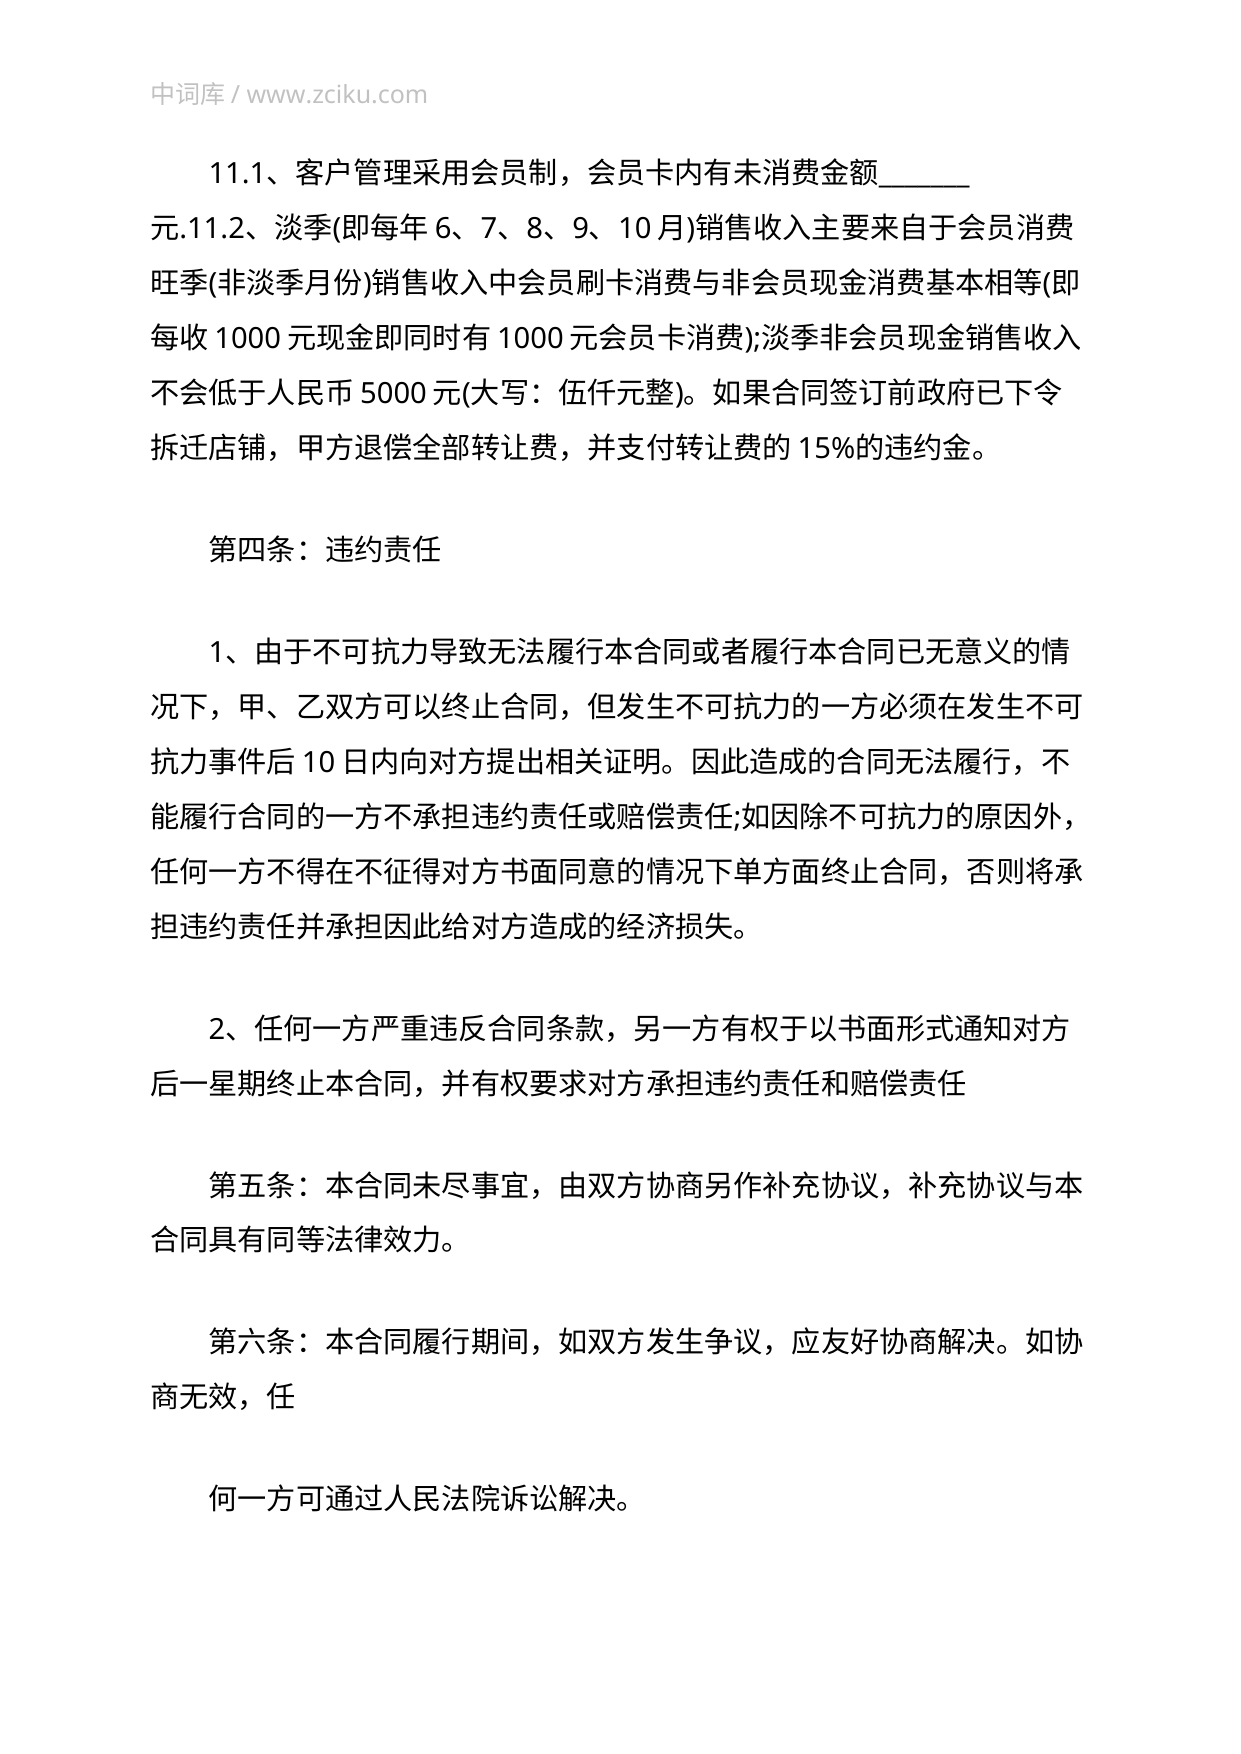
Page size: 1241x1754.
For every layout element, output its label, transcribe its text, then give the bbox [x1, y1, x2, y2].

text 1、由于不可抗力导致无法履行本合同或者履行本合同已无意义的情况下，甲、乙双方可以终止合同，但发生不可抗力的一方必须在发生不可抗力事件后10日内向对方提出相关证明。因此造成的合同无法履行，不能履行合同的一方不承担违约责任或赔偿责任;如因除不可抗力的原因外，任何一方不得在不征得对方书面同意的情况下单方面终止合同，否则将承担违约责任并承担因此给对方造成的经济损失。 [150, 629, 1090, 946]
text 何一方可通过人民法院诉讼解决。 [150, 1475, 1090, 1518]
text 第六条：本合同履行期间，如双方发生争议，应友好协商解决。如协商无效，任 [150, 1319, 1090, 1416]
text 第四条：违约责任 [150, 527, 1090, 569]
text 第五条：本合同未尽事宜，由双方协商另作补充协议，补充协议与本合同具有同等法律效力。 [150, 1162, 1090, 1259]
text 11.1、客户管理采用会员制，会员卡内有未消费金额_______元.11.2、淡季(即每年6、7、8、9、10月)销售收入主要来自于会员消费旺季(非淡季月份)销售收入中会员刷卡消费与非会员现金消费基本相等(即每收1000元现金即同时有1000元会员卡消费);淡季非会员现金销售收入不会低于人民币5000元(大写：伍仟元整)。如果合同签订前政府已下令拆迁店铺，甲方退偿全部转让费，并支付转让费的15%的违约金。 [150, 150, 1090, 467]
text 2、任何一方严重违反合同条款，另一方有权于以书面形式通知对方后一星期终止本合同，并有权要求对方承担违约责任和赔偿责任 [150, 1005, 1090, 1103]
